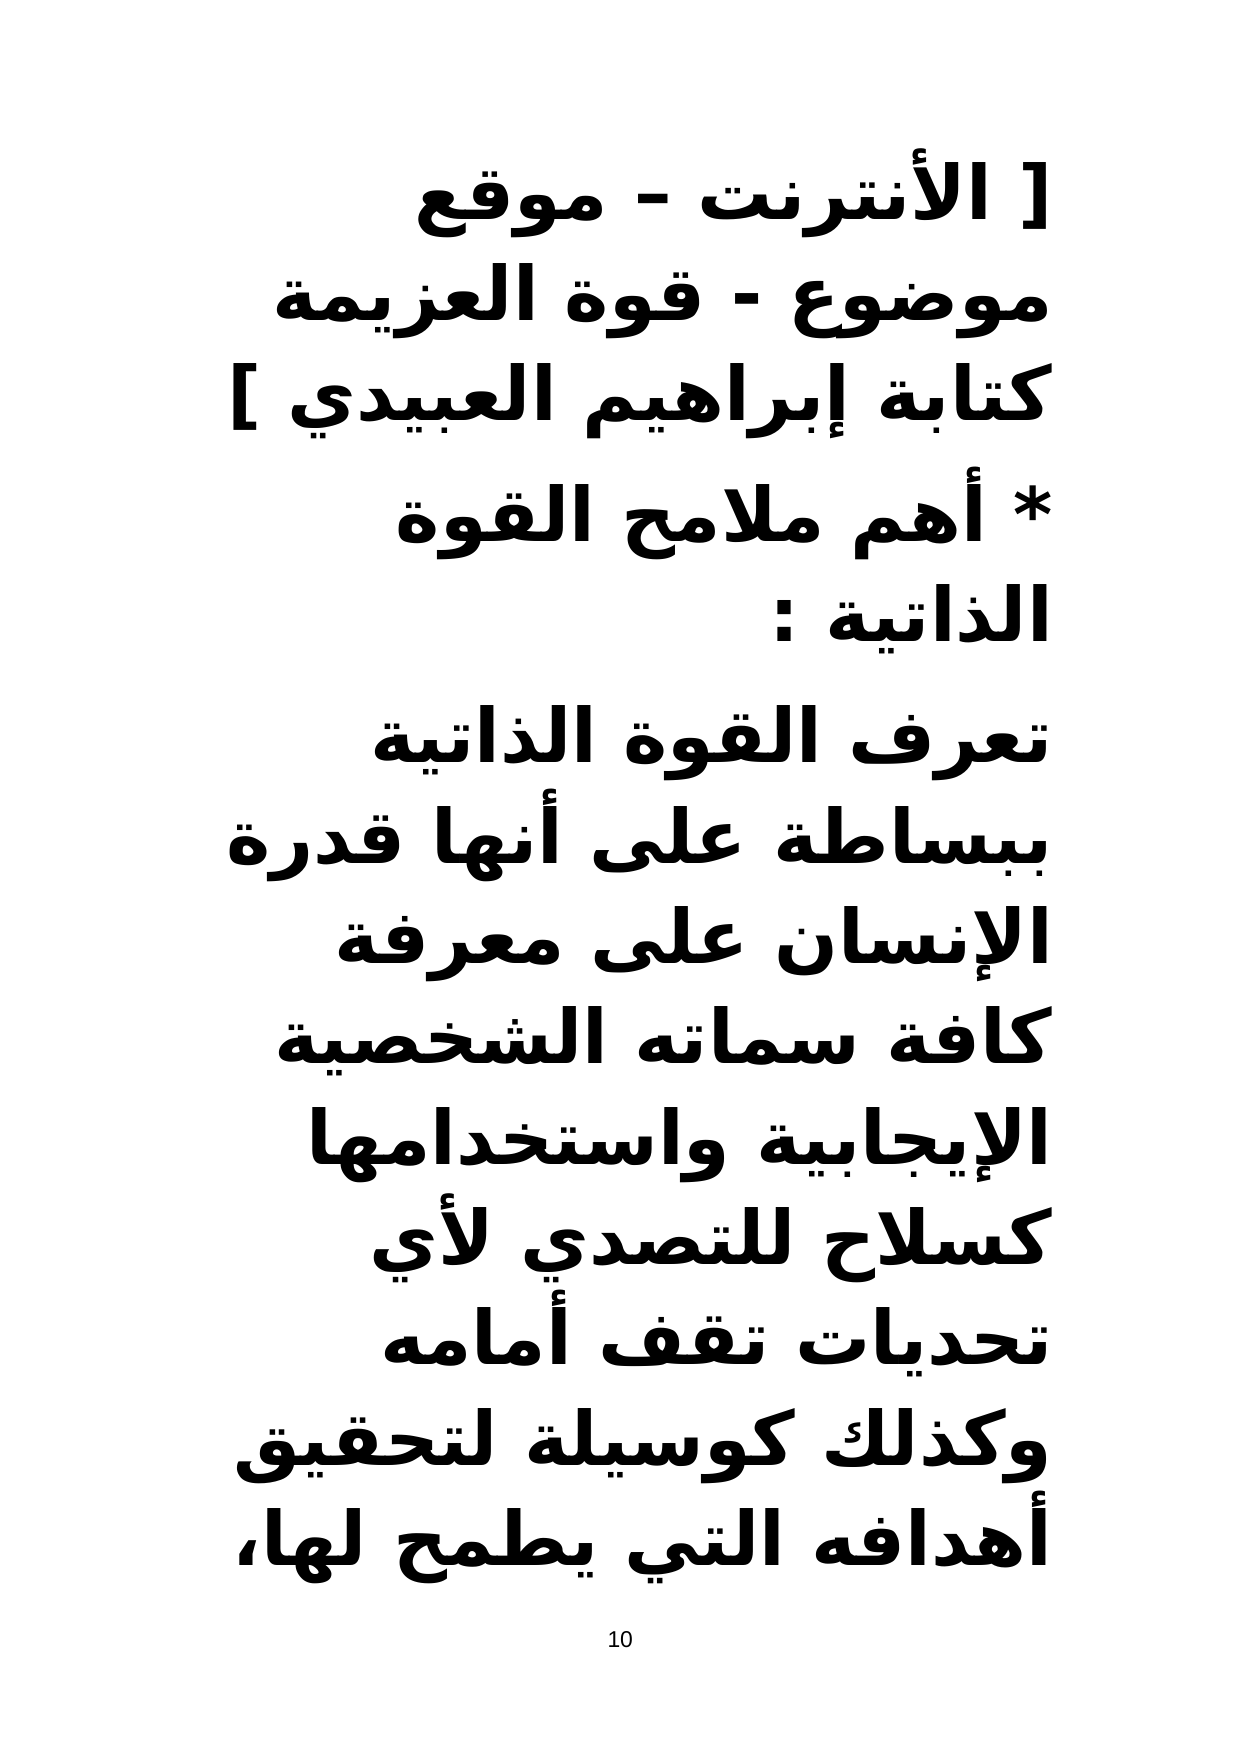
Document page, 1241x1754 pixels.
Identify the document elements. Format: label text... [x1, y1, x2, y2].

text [187, 693, 1053, 1583]
text * أهم ملامح القوة الذاتية : [187, 472, 1053, 659]
text [ الأنترنت – موقع موضوع - قوة العزيمة كتابة إبراهيم العبيدي ] [187, 150, 1053, 438]
